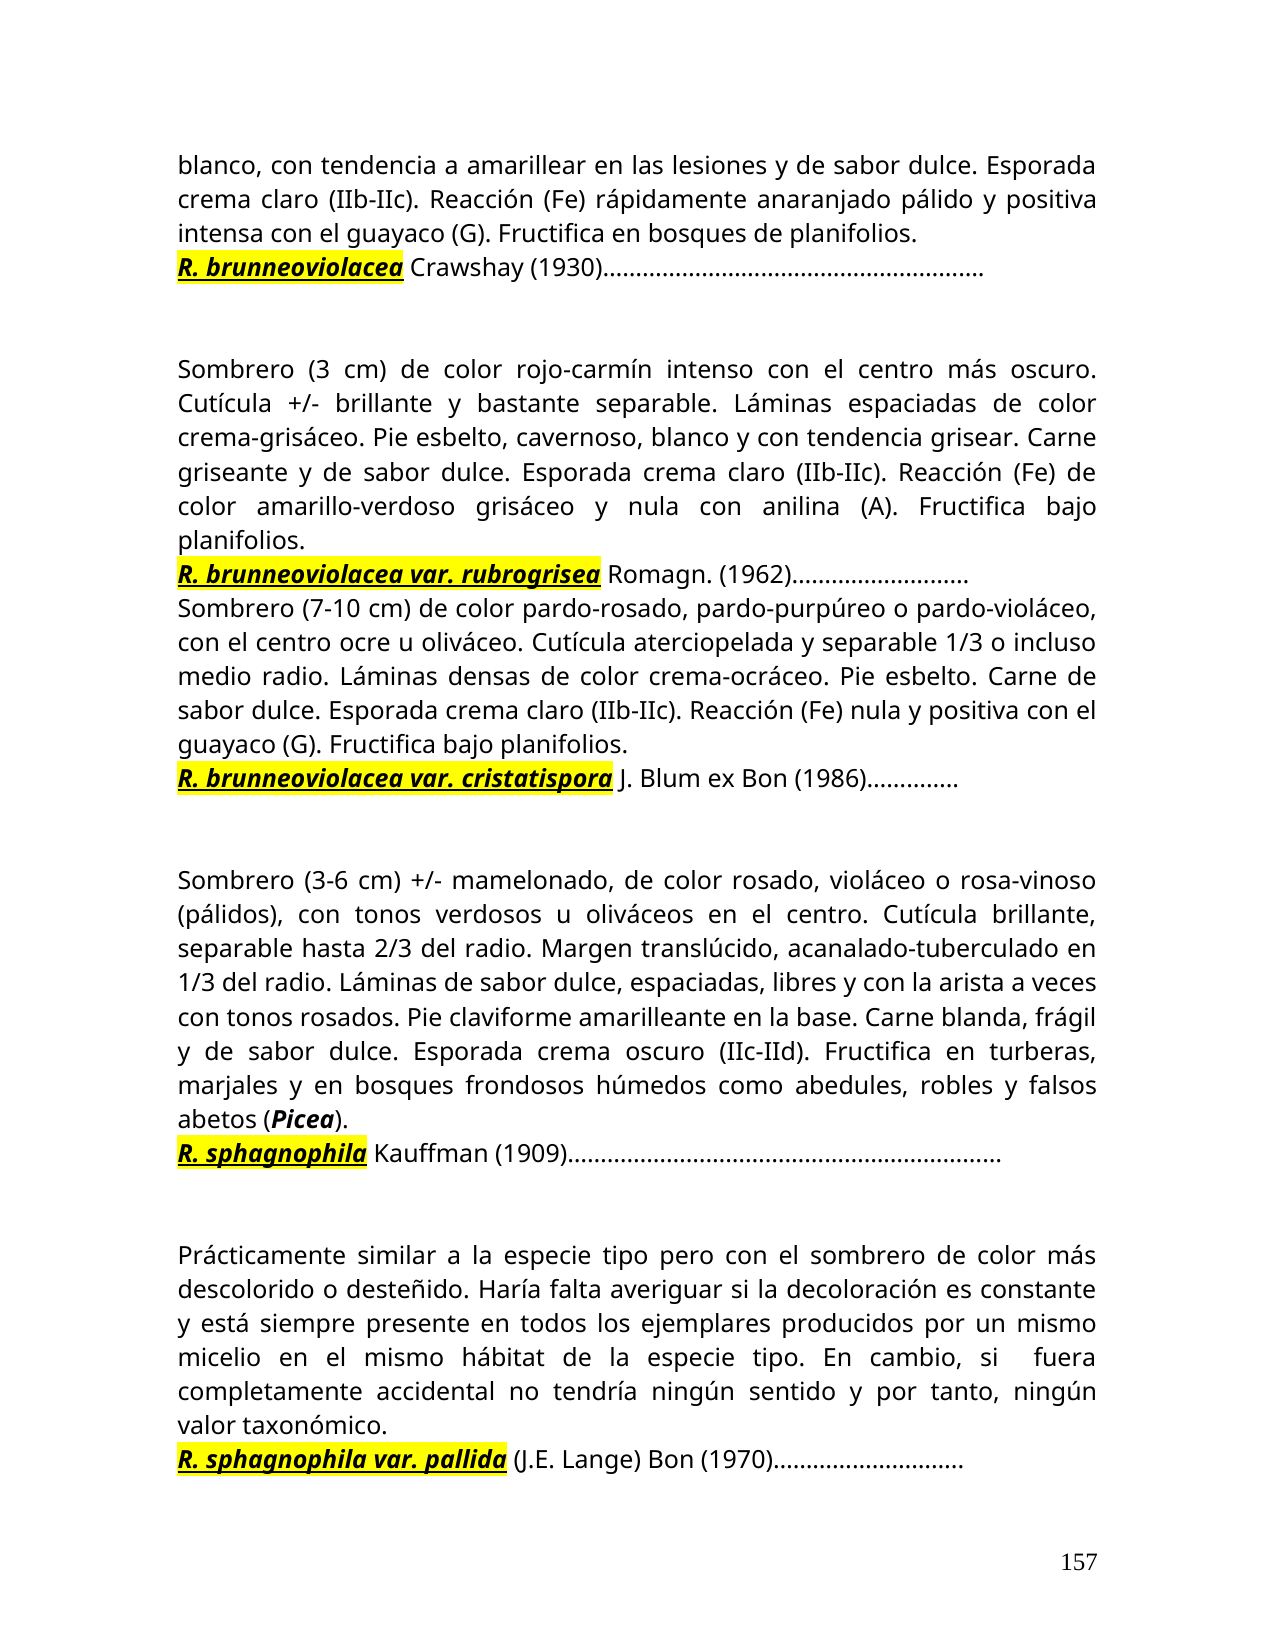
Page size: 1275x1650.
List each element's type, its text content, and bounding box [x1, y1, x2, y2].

text Sombrero (3-) +/- mamelonado, de color rosado, violáceo o rosa-vinoso (pálidos), con tonos verdosos u oliváceos en el centro. Cutícula brillante, separable hasta 2/3 del radio. Margen translúcido, acanalado-tuberculado en 1/3 del radio. Láminas de sabor dulce, espaciadas, libres y con la arista a veces con tonos rosados. Pie claviforme amarilleante en la base. Carne blanda, frágil y de sabor dulce. Esporada crema oscuro (IIc-IId). Fructifica en turberas, marjales y en bosques frondosos húmedos como abedules, robles y falsos abetos (Picea). [177, 863, 1098, 1135]
text R. brunneoviolacea var. cristatispora J. Blum ex Bon (1986)………….. [613, 761, 1098, 795]
text R. sphagnophila Kauffman (1909)………………………………………………………… [367, 1135, 1098, 1169]
text Prácticamente similar a la especie tipo pero con el sombrero de color más descolorido o desteñido. Haría falta averiguar si la decoloración es constante y está siempre presente en todos los ejemplares producidos por un mismo micelio en el mismo hábitat de la especie tipo. En cambio, si fuera completamente accidental no tendría ningún sentido y por tanto, ningún valor taxonómico. [177, 1238, 1098, 1442]
text R. sphagnophila var. pallida (J.E. Lange) Bon (1970)……………………….. [507, 1442, 1098, 1476]
text Sombrero () de color rojo-carmín intenso con el centro más oscuro. Cutícula +/- brillante y bastante separable. Láminas espaciadas de color crema-grisáceo. Pie esbelto, cavernoso, blanco y con tendencia grisear. Carne griseante y de sabor dulce. Esporada crema claro (IIb-IIc). Reacción (Fe) de color amarillo-verdoso grisáceo y nula con anilina (A). Fructifica bajo planifolios. [177, 352, 1098, 556]
text Sombrero (7-) de color pardo-rosado, pardo-purpúreo o pardo-violáceo, con el centro ocre u oliváceo. Cutícula aterciopelada y separable 1/3 o incluso medio radio. Láminas densas de color crema-ocráceo. Pie esbelto. Carne de sabor dulce. Esporada crema claro (IIb-IIc). Reacción (Fe) nula y positiva con el guayaco (G). Fructifica bajo planifolios. [177, 590, 1098, 761]
text R. brunneoviolacea var. rubrogrisea Romagn. (1962)……………………… [601, 556, 1098, 590]
text R. brunneoviolacea Crawshay (1930)…………………………………………………. [403, 250, 1098, 284]
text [177, 148, 1098, 250]
